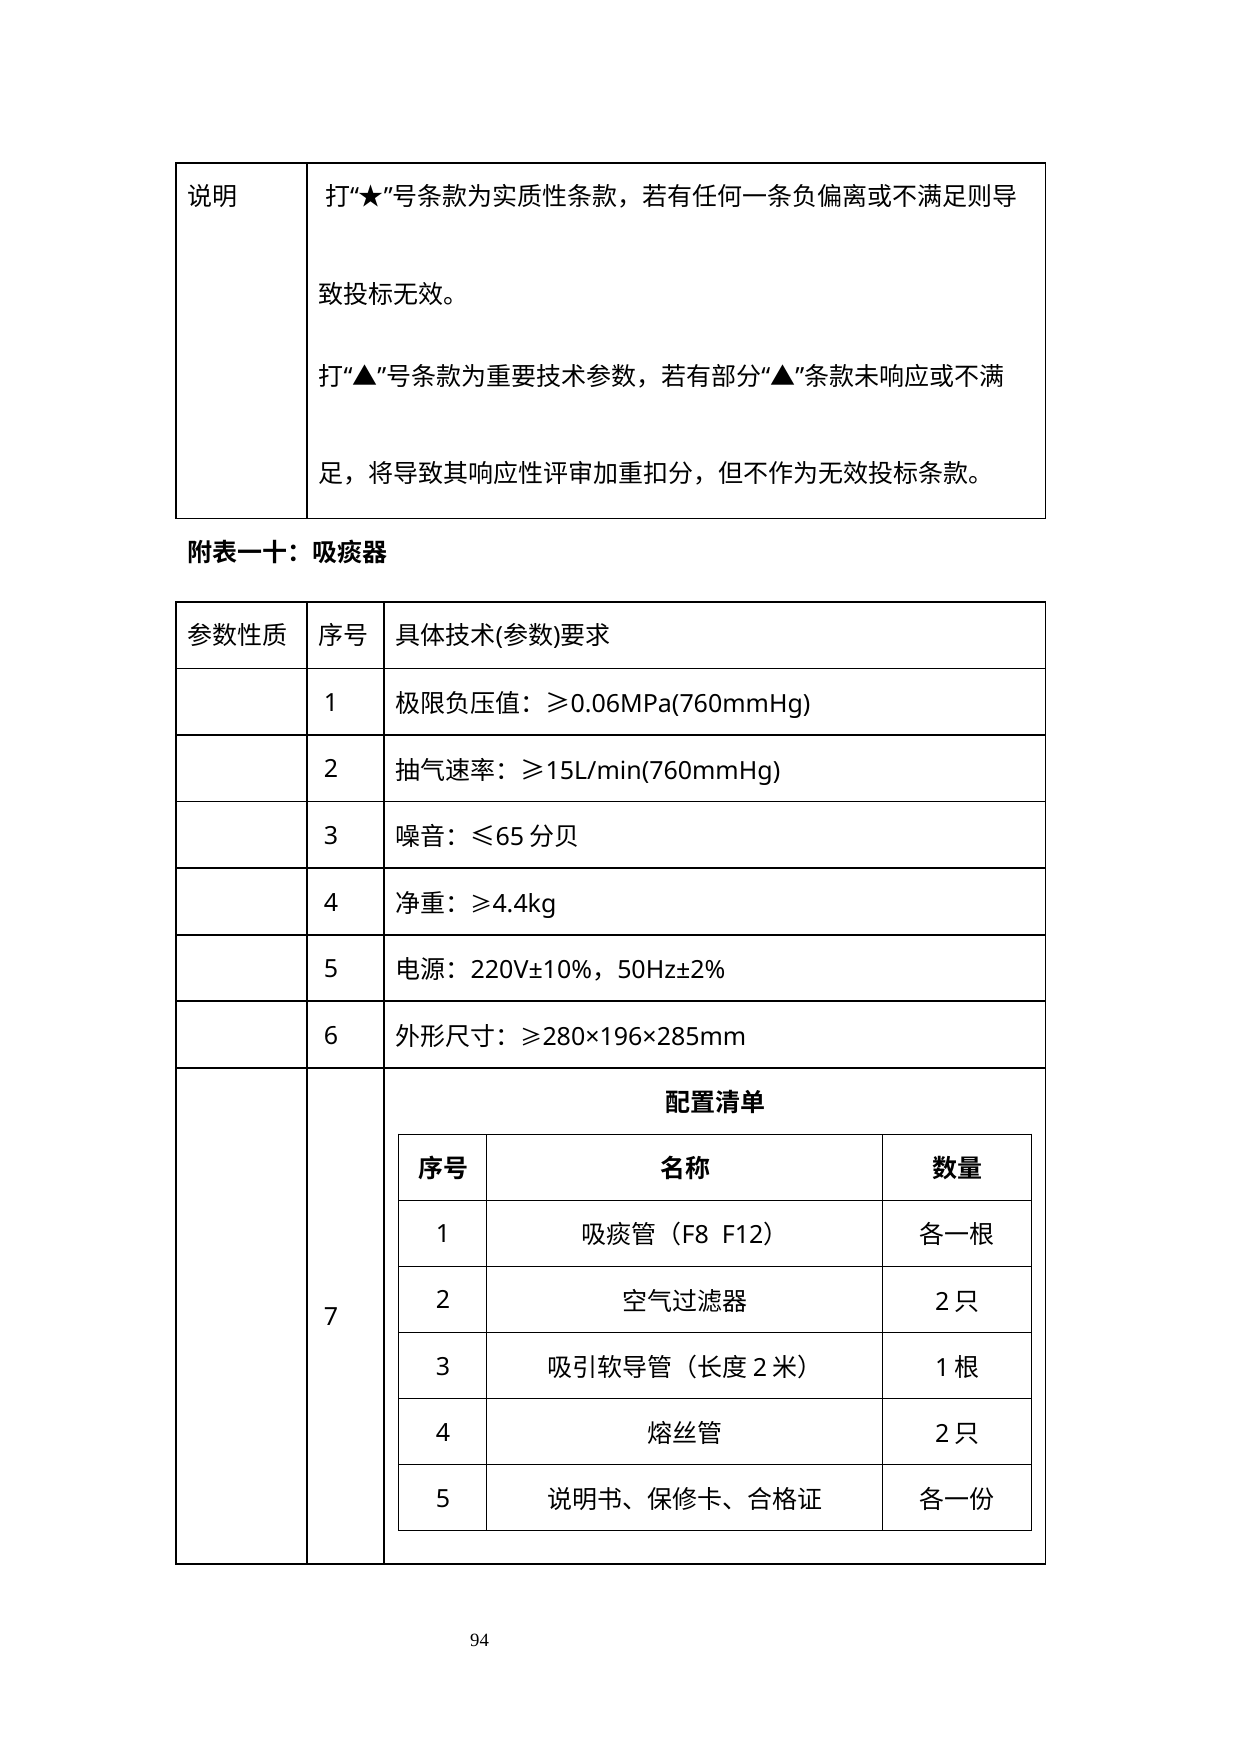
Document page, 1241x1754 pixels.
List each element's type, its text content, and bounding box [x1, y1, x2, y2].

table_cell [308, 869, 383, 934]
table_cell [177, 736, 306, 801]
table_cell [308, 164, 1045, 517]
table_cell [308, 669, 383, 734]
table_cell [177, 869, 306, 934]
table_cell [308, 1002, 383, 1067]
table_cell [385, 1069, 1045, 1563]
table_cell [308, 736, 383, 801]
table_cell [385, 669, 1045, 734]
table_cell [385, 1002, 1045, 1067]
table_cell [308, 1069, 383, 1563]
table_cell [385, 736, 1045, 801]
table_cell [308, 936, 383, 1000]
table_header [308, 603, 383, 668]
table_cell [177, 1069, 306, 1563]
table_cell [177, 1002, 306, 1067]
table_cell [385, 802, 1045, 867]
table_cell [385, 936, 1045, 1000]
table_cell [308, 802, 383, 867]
text 附表一十：吸痰器 [187, 519, 1053, 584]
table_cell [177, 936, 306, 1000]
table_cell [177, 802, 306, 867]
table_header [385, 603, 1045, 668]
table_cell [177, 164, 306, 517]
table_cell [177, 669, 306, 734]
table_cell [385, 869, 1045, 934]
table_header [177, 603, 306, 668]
